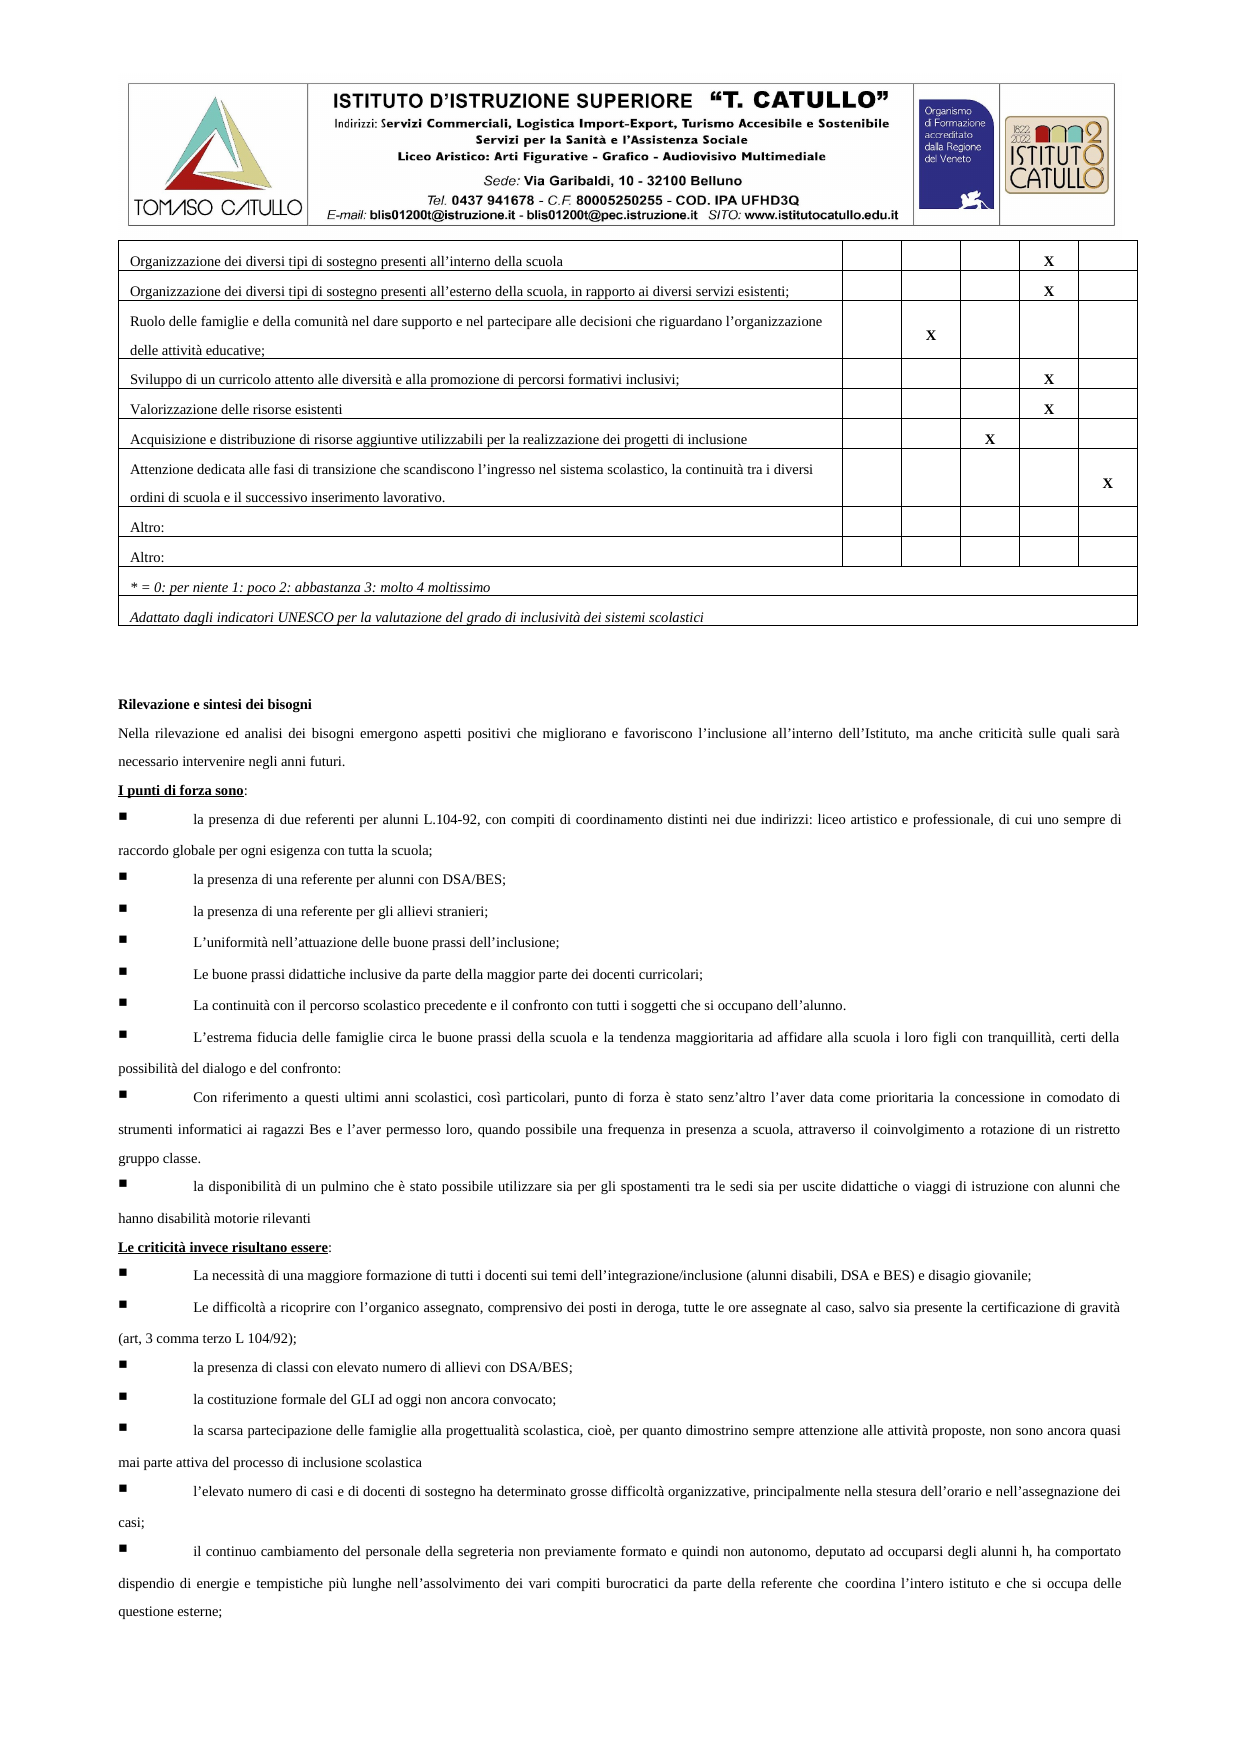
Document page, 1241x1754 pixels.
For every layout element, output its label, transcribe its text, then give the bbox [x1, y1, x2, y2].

table_cell [1079, 359, 1137, 388]
table_cell [961, 241, 1019, 270]
table_cell [961, 507, 1019, 536]
table_cell Ruolo delle famiglie e della comunità nel dare supporto e nel partecipare alle decisioni che riguardano l’organizzazione delle attività educative; [119, 301, 842, 358]
table_cell [1020, 449, 1078, 506]
table_cell [902, 359, 960, 388]
table_cell [843, 507, 901, 536]
table_cell [902, 271, 960, 299]
table_cell Organizzazione dei diversi tipi di sostegno presenti all’esterno della scuola, in rapporto ai diversi servizi esistenti; [119, 271, 842, 299]
list L’uniformità nell’attuazione delle buone prassi dell’inclusione; [118, 922, 1122, 954]
list la scarsa partecipazione delle famiglie alla progettualità scolastica, cioè, per quanto dimostrino sempre attenzione alle attività proposte, non sono ancora quasi mai parte attiva del processo di inclusione scolastica [118, 1410, 1122, 1471]
table_cell [961, 359, 1019, 388]
table_cell [843, 419, 901, 447]
table_cell [843, 359, 901, 388]
table_cell X [1020, 389, 1078, 418]
table_cell Acquisizione e distribuzione di risorse aggiuntive utilizzabili per la realizzazione dei progetti di inclusione [119, 419, 842, 447]
table_cell Adattato dagli indicatori UNESCO per la valutazione del grado di inclusività dei sistemi scolastici [119, 596, 1137, 625]
table_cell Sviluppo di un curricolo attento alle diversità e alla promozione di percorsi formativi inclusivi; [119, 359, 842, 388]
list il continuo cambiamento del personale della segreteria non previamente formato e quindi non autonomo, deputato ad occuparsi degli alunni h, ha comportato dispendio di energie e tempistiche più lunghe nell’assolvimento dei vari compiti burocratici da parte della referente che coordina l’intero istituto e che si occupa delle questione esterne; [118, 1531, 1122, 1620]
table_cell [1020, 537, 1078, 566]
list la costituzione formale del GLI ad oggi non ancora convocato; [118, 1379, 1122, 1410]
table_cell [1079, 537, 1137, 566]
table_cell X [1020, 359, 1078, 388]
table_cell Valorizzazione delle risorse esistenti [119, 389, 842, 418]
table_cell * = 0: per niente 1: poco 2: abbastanza 3: molto 4 moltissimo [119, 567, 1137, 595]
table_cell [902, 507, 960, 536]
text I punti di forza sono: [118, 770, 1122, 799]
table_cell [961, 537, 1019, 566]
table_cell [1020, 301, 1078, 358]
table_cell X [1020, 271, 1078, 299]
table_cell Attenzione dedicata alle fasi di transizione che scandiscono l’ingresso nel sistema scolastico, la continuità tra i diversi ordini di scuola e il successivo inserimento lavorativo. [119, 449, 842, 506]
table_cell [843, 301, 901, 358]
table_cell Organizzazione dei diversi tipi di sostegno presenti all’interno della scuola [119, 241, 842, 270]
table_cell [961, 271, 1019, 299]
table_cell X [902, 301, 960, 358]
table_cell [902, 389, 960, 418]
table_cell [1079, 389, 1137, 418]
table_cell X [1079, 449, 1137, 506]
table_cell [843, 537, 901, 566]
table_cell [902, 241, 960, 270]
list la presenza di classi con elevato numero di allievi con DSA/BES; [118, 1347, 1122, 1379]
table_cell X [961, 419, 1019, 447]
table_cell [1079, 301, 1137, 358]
text Rilevazione e sintesi dei bisogni [118, 684, 1122, 712]
table_cell Altro: [119, 537, 842, 566]
table_cell [843, 241, 901, 270]
table_cell [1020, 507, 1078, 536]
list la presenza di due referenti per alunni L.104-92, con compiti di coordinamento distinti nei due indirizzi: liceo artistico e professionale, di cui uno sempre di raccordo globale per ogni esigenza con tutta la scuola; [118, 799, 1122, 859]
list Le buone prassi didattiche inclusive da parte della maggior parte dei docenti curricolari; [118, 954, 1122, 985]
table_cell [1079, 507, 1137, 536]
table_cell [1079, 419, 1137, 447]
picture [118, 73, 1122, 240]
table_cell Altro: [119, 507, 842, 536]
list La necessità di una maggiore formazione di tutti i docenti sui temi dell’integrazione/inclusione (alunni disabili, DSA e BES) e disagio giovanile; [118, 1255, 1122, 1287]
list l’elevato numero di casi e di docenti di sostegno ha determinato grosse difficoltà organizzative, principalmente nella stesura dell’orario e nell’assegnazione dei casi; [118, 1471, 1122, 1531]
table_cell [843, 389, 901, 418]
table_cell [902, 449, 960, 506]
table_cell [961, 449, 1019, 506]
list la disponibilità di un pulmino che è stato possibile utilizzare sia per gli spostamenti tra le sedi sia per uscite didattiche o viaggi di istruzione con alunni che hanno disabilità motorie rilevanti [118, 1166, 1122, 1226]
table_cell [961, 389, 1019, 418]
table_cell [902, 419, 960, 447]
table_cell [1079, 271, 1137, 299]
table_cell [961, 301, 1019, 358]
list La continuità con il percorso scolastico precedente e il confronto con tutti i soggetti che si occupano dell’alunno. [118, 985, 1122, 1017]
text Nella rilevazione ed analisi dei bisogni emergono aspetti positivi che migliorano e favoriscono l’inclusione all’interno dell’Istituto, ma anche criticità sulle quali sarà necessario intervenire negli anni futuri. [118, 712, 1122, 770]
table_cell X [1020, 241, 1078, 270]
table_cell [843, 271, 901, 299]
table_cell [1020, 419, 1078, 447]
list la presenza di una referente per alunni con DSA/BES; [118, 859, 1122, 891]
text Le criticità invece risultano essere: [118, 1226, 1122, 1255]
list Con riferimento a questi ultimi anni scolastici, così particolari, punto di forza è stato senz’altro l’aver data come prioritaria la concessione in comodato di strumenti informatici ai ragazzi Bes e l’aver permesso loro, quando possibile una frequenza in presenza a scuola, attraverso il coinvolgimento a rotazione di un ristretto gruppo classe. [118, 1077, 1122, 1166]
list L’estrema fiducia delle famiglie circa le buone prassi della scuola e la tendenza maggioritaria ad affidare alla scuola i loro figli con tranquillità, certi della possibilità del dialogo e del confronto: [118, 1017, 1122, 1077]
list Le difficoltà a ricoprire con l’organico assegnato, comprensivo dei posti in deroga, tutte le ore assegnate al caso, salvo sia presente la certificazione di gravità (art, 3 comma terzo L 104/92); [118, 1287, 1122, 1347]
list la presenza di una referente per gli allievi stranieri; [118, 891, 1122, 922]
table_cell [902, 537, 960, 566]
table_cell [1079, 241, 1137, 270]
table_cell [843, 449, 901, 506]
